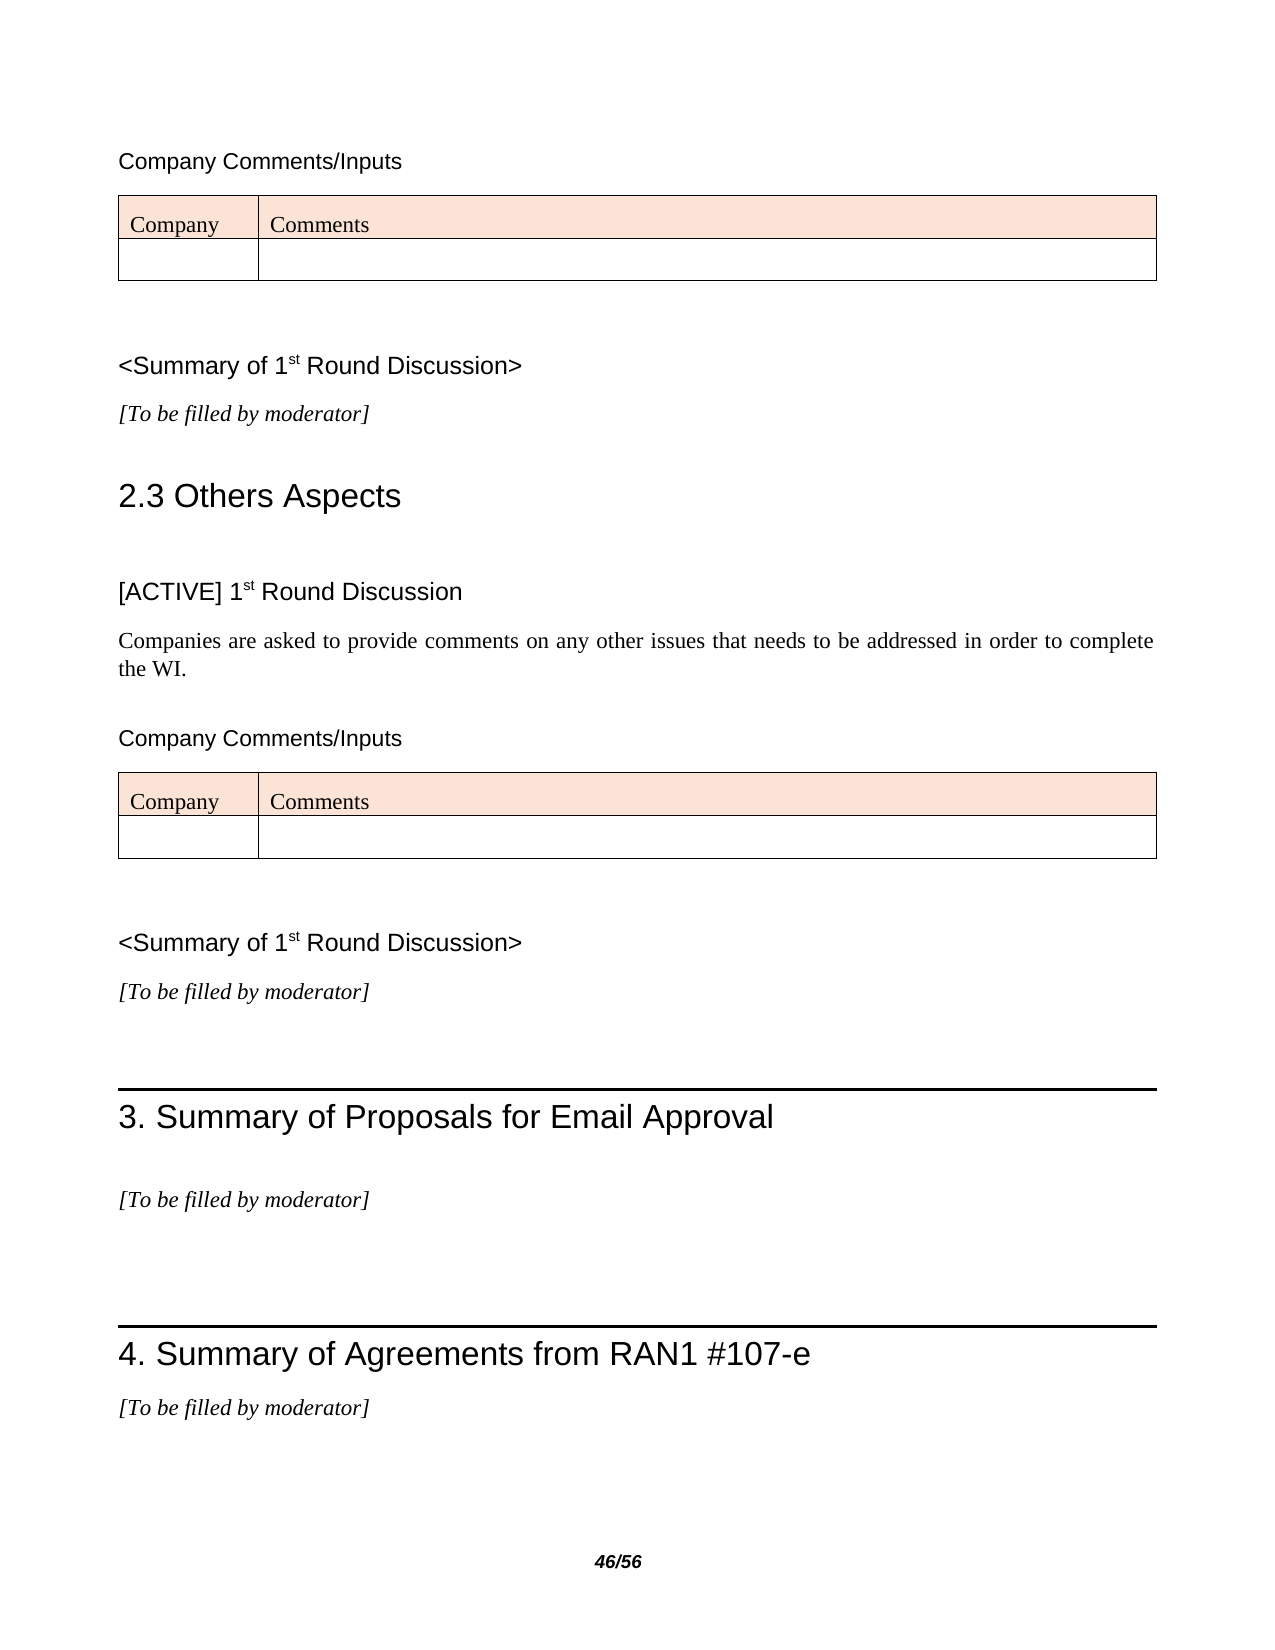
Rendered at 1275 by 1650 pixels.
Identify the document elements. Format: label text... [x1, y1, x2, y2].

table_cell [259, 816, 1156, 857]
text [To be filled by moderator] [118, 978, 1157, 1004]
text Companies are asked to provide comments on any other issues that needs to be addressed in order to complete the WI. [118, 627, 1157, 682]
table_header Company [119, 196, 258, 238]
subtitle Company Comments/Inputs [118, 725, 1157, 751]
text [To be filled by moderator] [118, 1394, 1157, 1421]
table_cell [119, 816, 258, 857]
subtitle Summary of Agreements from RAN1 #107-e [118, 1328, 1157, 1373]
table_header Company [119, 773, 258, 815]
subtitle <Summary of 1st Round Discussion> [118, 928, 1157, 957]
subtitle Summary of Proposals for Email Approval [118, 1091, 1157, 1136]
text [To be filled by moderator] [118, 1186, 1157, 1212]
subtitle Company Comments/Inputs [118, 148, 1157, 174]
table_header Comments [259, 196, 1156, 238]
table_cell [119, 239, 258, 280]
table_header Comments [259, 773, 1156, 815]
text [To be filled by moderator] [118, 401, 1157, 427]
subtitle [ACTIVE] 1st Round Discussion [118, 577, 1157, 606]
subtitle <Summary of 1st Round Discussion> [118, 351, 1157, 379]
subtitle 2.3 Others Aspects [118, 476, 1157, 514]
table_cell [259, 239, 1156, 280]
